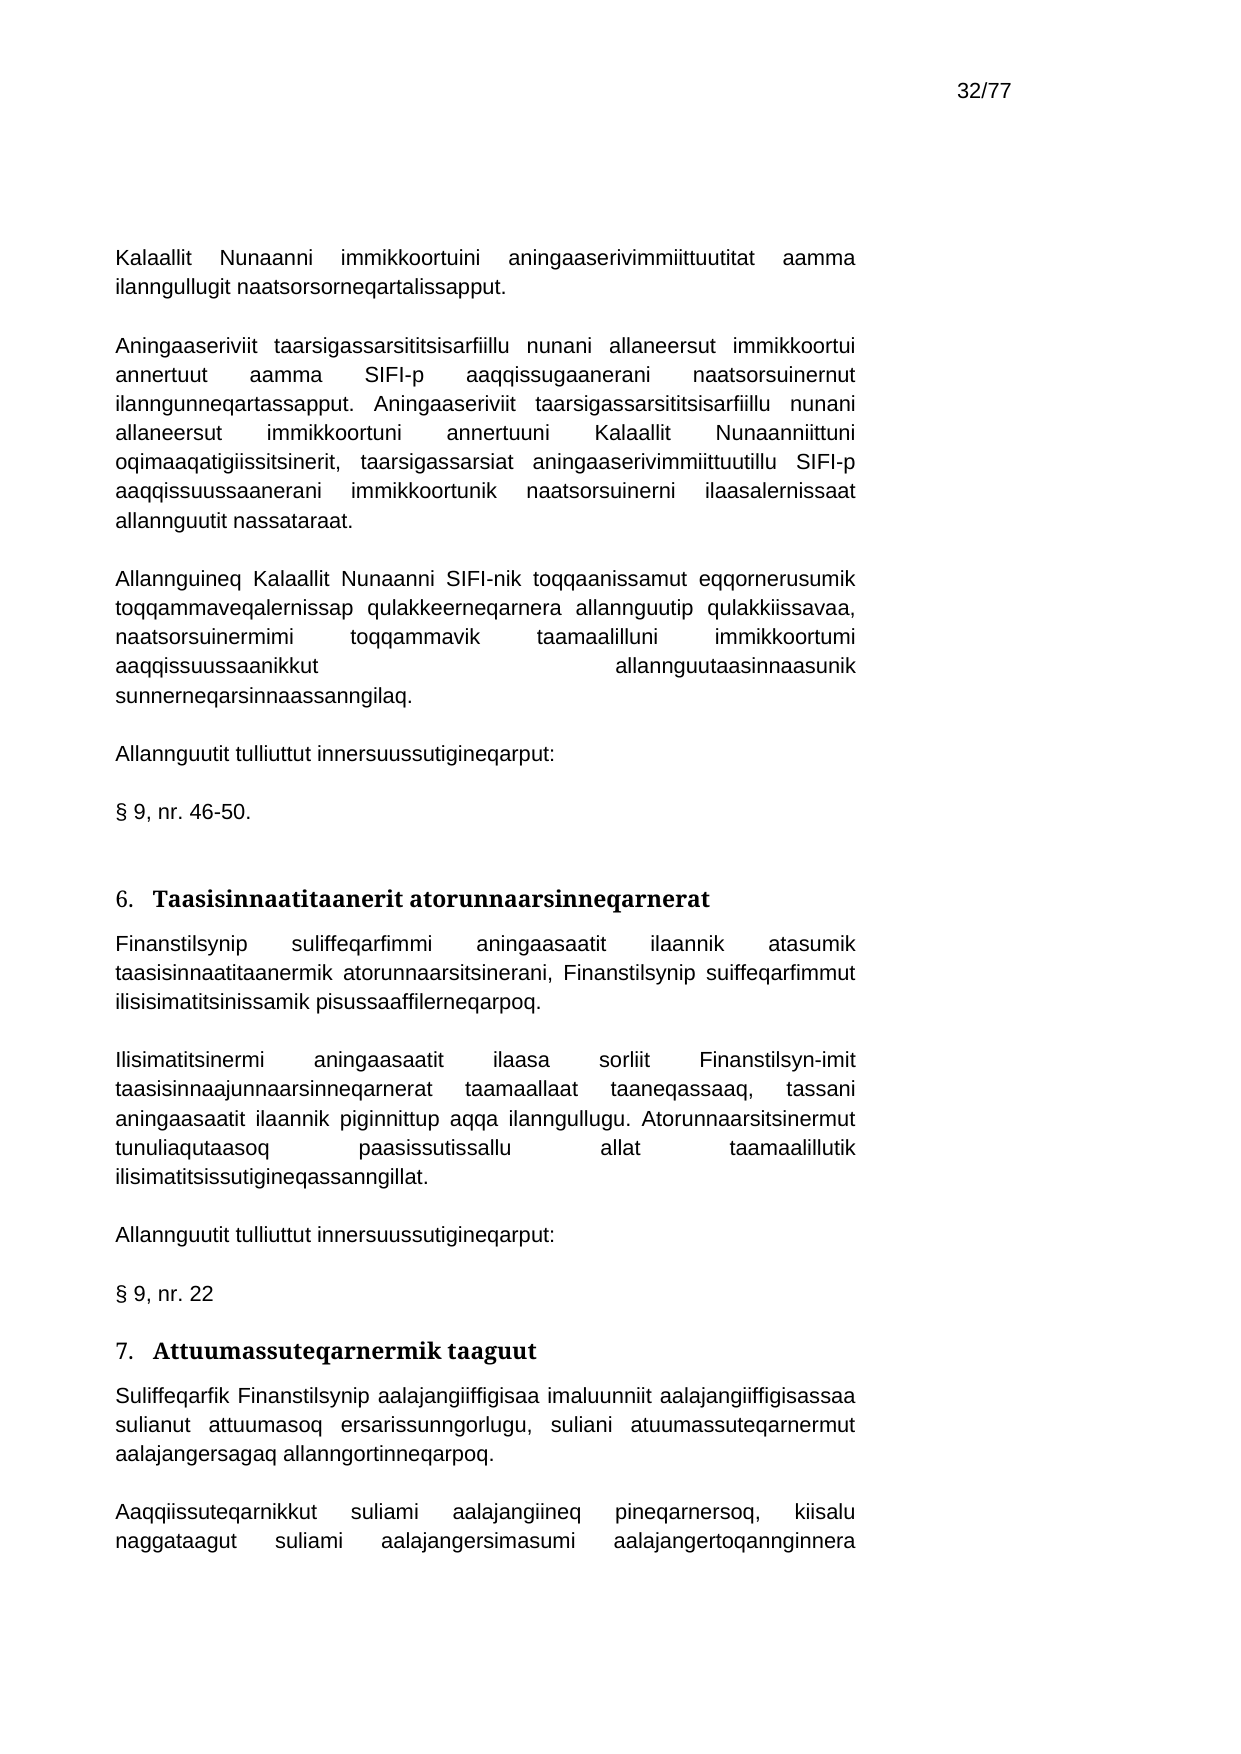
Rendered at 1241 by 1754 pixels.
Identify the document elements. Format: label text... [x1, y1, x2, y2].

text Allannguineq Kalaallit Nunaanni SIFI-nik toqqaanissamut eqqornerusumik toqqammaveqalernissap qulakkeerneqarnera allannguutip qulakkiissavaa, naatsorsuinermimi toqqammavik taamaalilluni immikkoortumi aaqqissuussaanikkut allannguutaasinnaasunik sunnerneqarsinnaassanngilaq. [115, 563, 856, 709]
text Ilisimatitsinermi aningaasaatit ilaasa sorliit Finanstilsyn-imit taasisinnaajunnaarsinneqarnerat taamaallaat taaneqassaaq, tassani aningaasaatit ilaannik piginnittup aqqa ilanngullugu. Atorunnaarsitsinermut tunuliaqutaasoq paasissutissallu allat taamaalillutik ilisimatitsissutigineqassanngillat. [115, 1044, 856, 1190]
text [115, 1496, 856, 1555]
text § 9, nr. 46-50. [115, 796, 856, 826]
text Finanstilsynip suliffeqarfimmi aningaasaatit ilaannik atasumik taasisinnaatitaanermik atorunnaarsitsinerani, Finanstilsynip suiffeqarfimmut ilisisimatitsinissamik pisussaaffilerneqarpoq. [115, 928, 856, 1015]
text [115, 242, 856, 301]
text Attuumassuteqarnermik taaguut [115, 1336, 856, 1365]
text Allannguutit tulliuttut innersuussutigineqarput: [115, 738, 856, 767]
text Taasisinnaatitaanerit atorunnaarsinneqarnerat [115, 884, 856, 913]
text Allannguutit tulliuttut innersuussutigineqarput: [115, 1219, 856, 1248]
text § 9, nr. 22 [115, 1278, 856, 1307]
text Aningaaseriviit taarsigassarsititsisarfiillu nunani allaneersut immikkoortui annertuut aamma SIFI-p aaqqissugaanerani naatsorsuinernut ilanngunneqartassapput. Aningaaseriviit taarsigassarsititsisarfiillu nunani allaneersut immikkoortuni annertuuni Kalaallit Nunaanniittuni oqimaaqatigiissitsinerit, taarsigassarsiat aningaaserivimmiittuutillu SIFI-p aaqqissuussaanerani immikkoortunik naatsorsuinerni ilaasalernissaat allannguutit nassataraat. [115, 330, 856, 534]
text Suliffeqarfik Finanstilsynip aalajangiiffigisaa imaluunniit aalajangiiffigisassaa sulianut attuumasoq ersarissunngorlugu, suliani atuumassuteqarnermut aalajangersagaq allanngortinneqarpoq. [115, 1380, 856, 1467]
